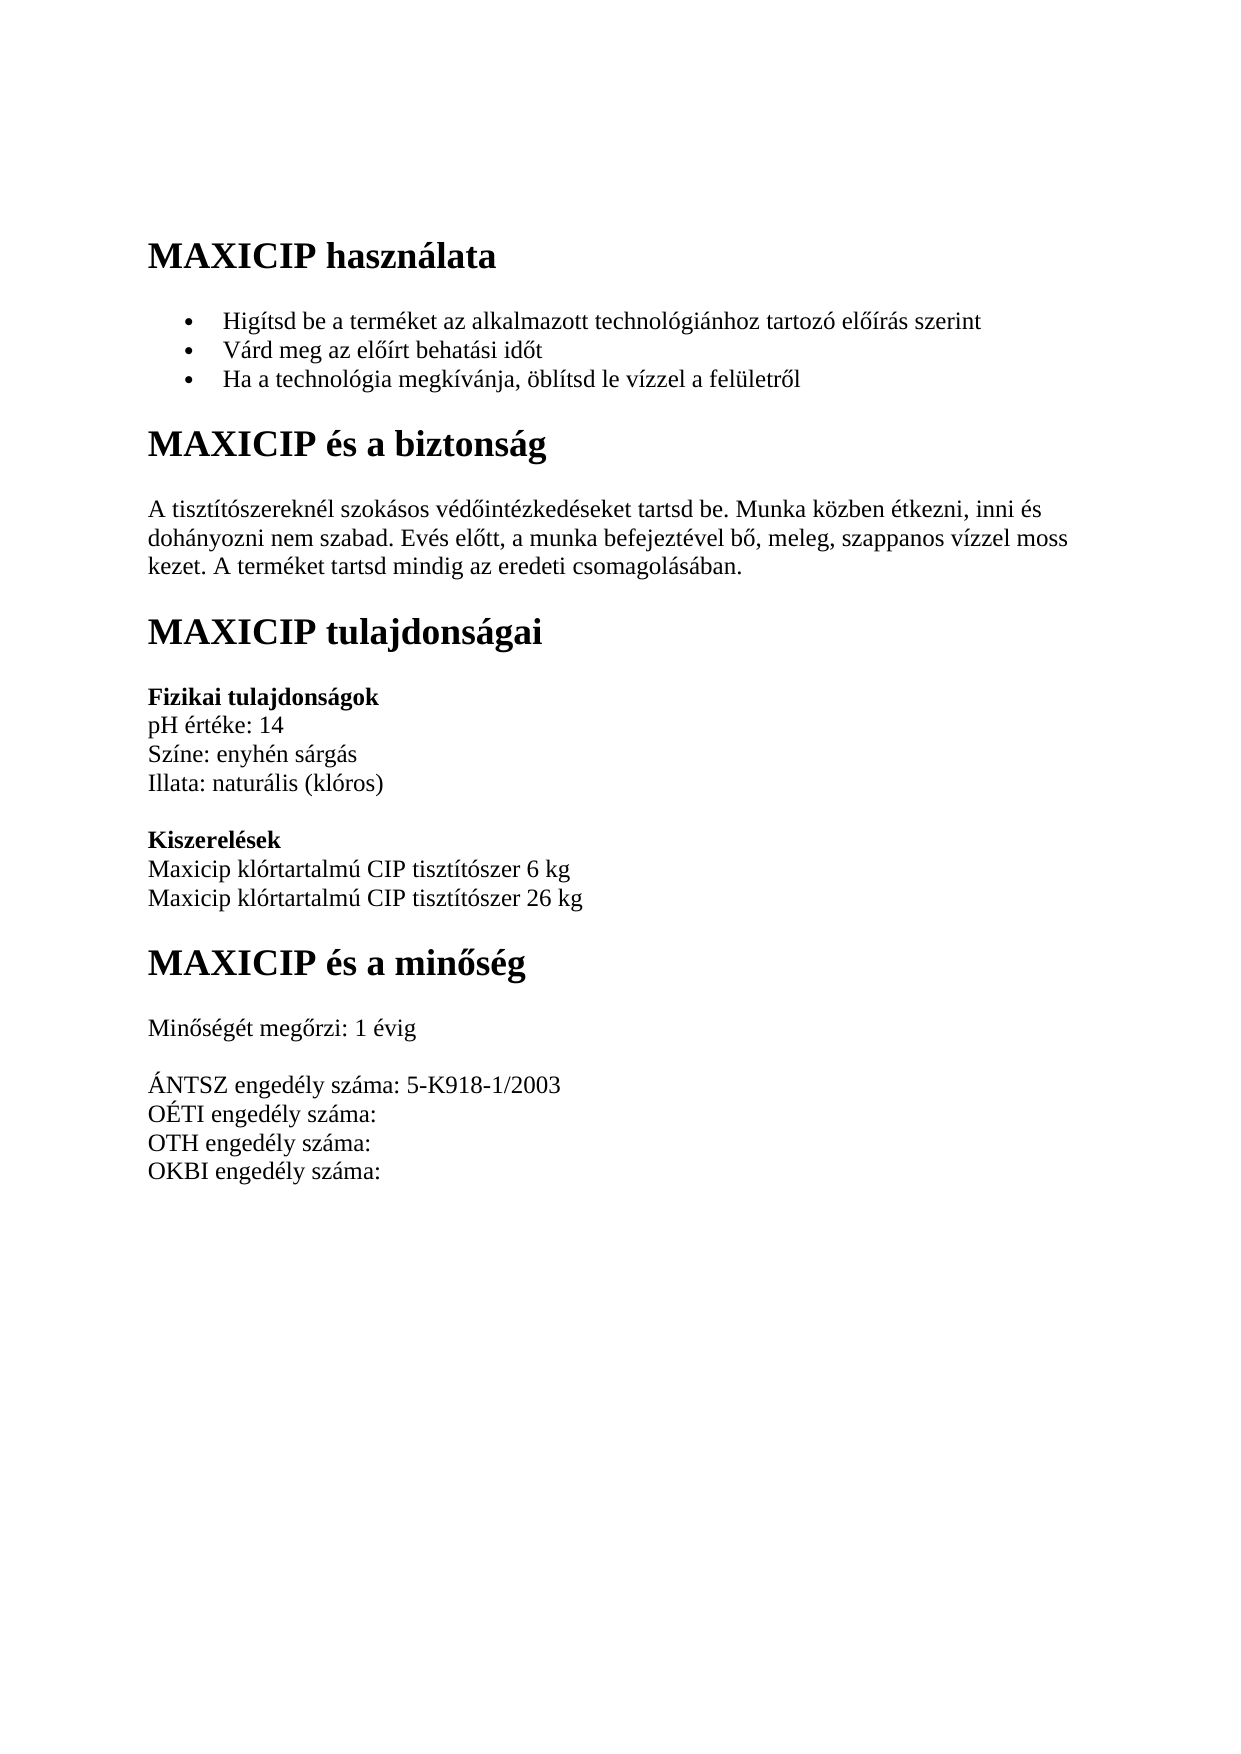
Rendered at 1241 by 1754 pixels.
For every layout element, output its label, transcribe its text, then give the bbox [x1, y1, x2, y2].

subtitle MAXICIP és a biztonság [148, 422, 1093, 465]
list Ha a technológia megkívánja, öblítsd le vízzel a felületről [185, 364, 1093, 392]
text MAXICIP használata [148, 148, 1093, 277]
subtitle MAXICIP tulajdonságai [148, 609, 1093, 652]
list Várd meg az előírt behatási időt [185, 335, 1093, 364]
text Minőségét megőrzi: 1 évig ÁNTSZ engedély száma: 5-K918-1/2003 OÉTI engedély száma: OTH engedély száma: OKBI engedély száma: [148, 1013, 1093, 1185]
text A tisztítószereknél szokásos védőintézkedéseket tartsd be. Munka közben étkezni, inni és dohányozni nem szabad. Evés előtt, a munka befejeztével bő, meleg, szappanos vízzel moss kezet. A terméket tartsd mindig az eredeti csomagolásában. [148, 494, 1093, 580]
list Higítsd be a terméket az alkalmazott technológiánhoz tartozó előírás szerint [185, 306, 1093, 335]
text Fizikai tulajdonságok pH értéke: 14 Színe: enyhén sárgás Illata: naturális (klóros) Kiszerelések Maxicip klórtartalmú CIP tisztítószer 6 kg Maxicip klórtartalmú CIP tisztítószer 26 kg MAXICIP és a minőség [148, 682, 1093, 983]
